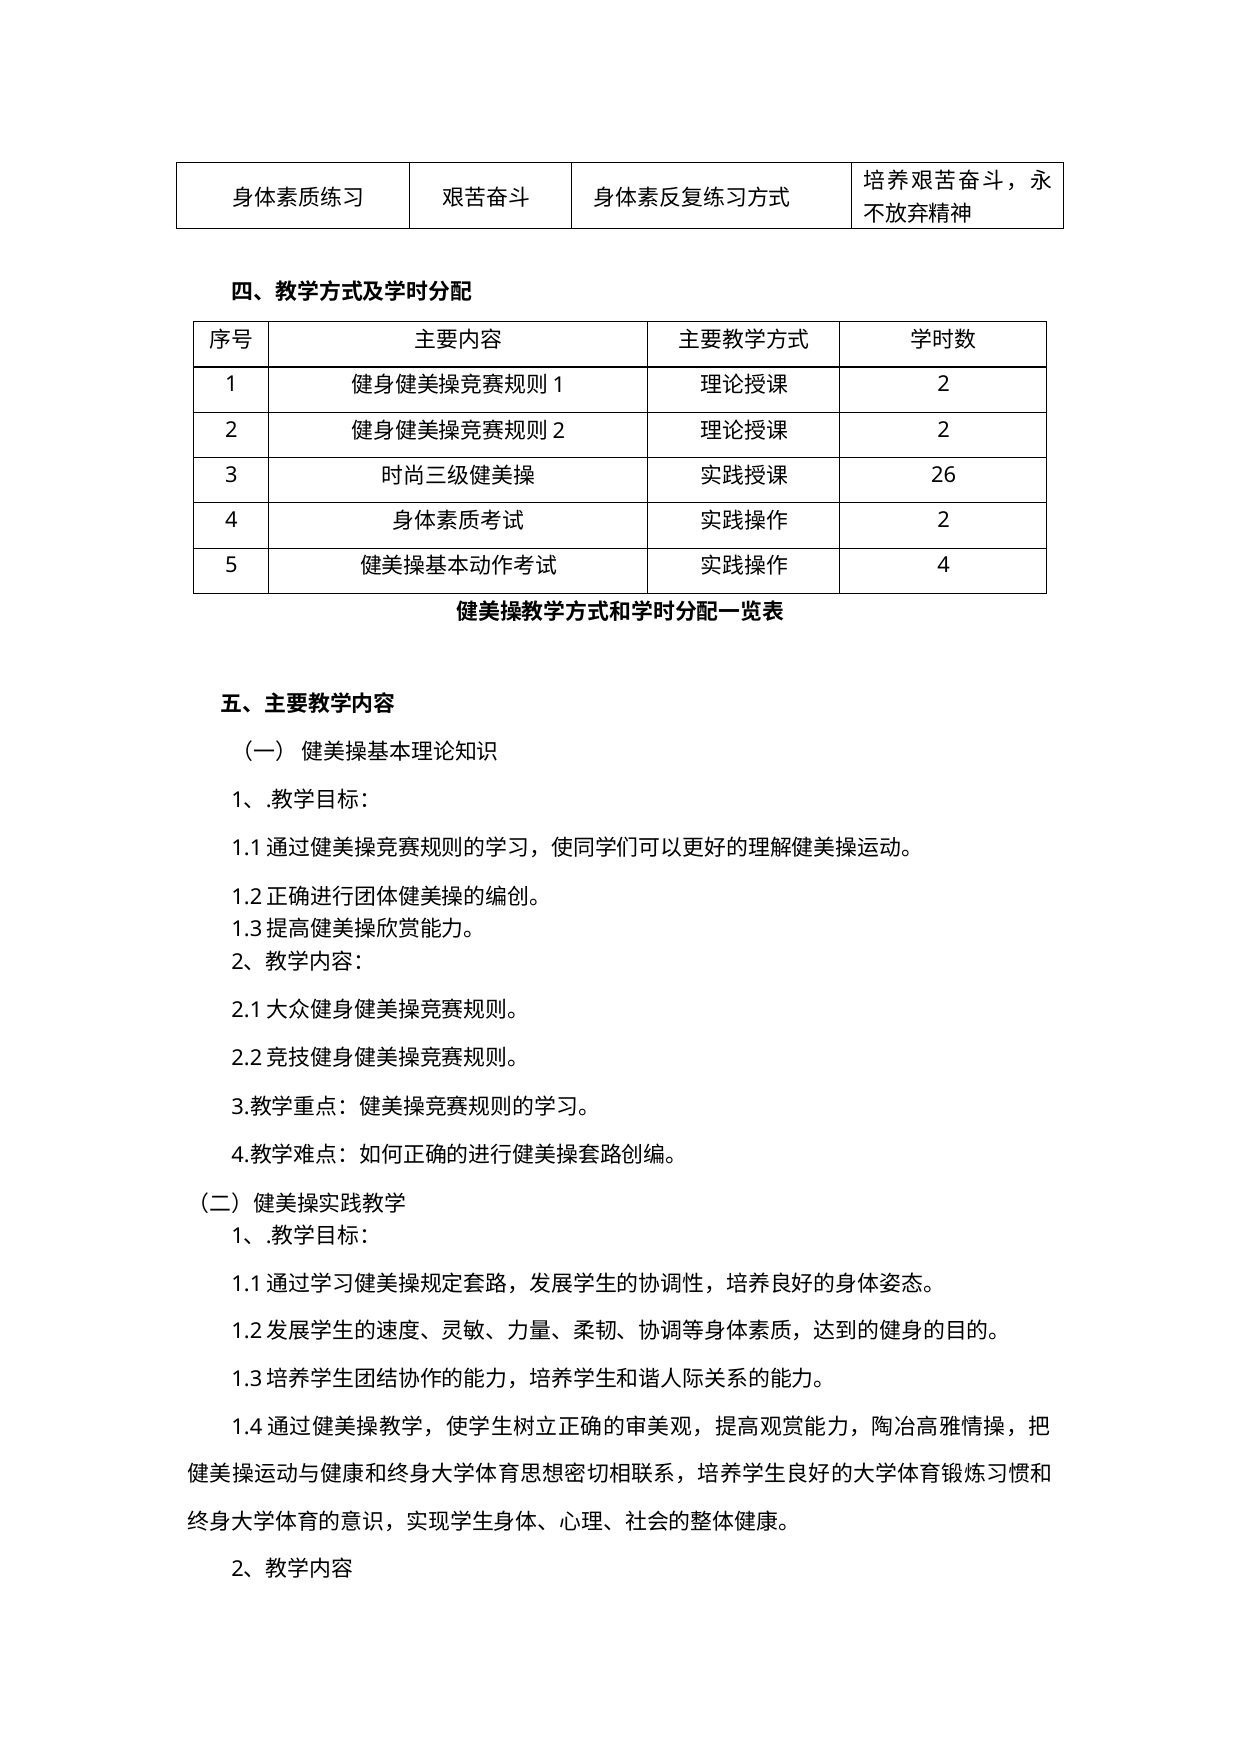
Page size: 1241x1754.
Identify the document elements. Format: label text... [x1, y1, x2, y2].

text 2、教学内容 [187, 1551, 1053, 1583]
text （二）健美操实践教学 [187, 1185, 1053, 1218]
text 4.教学难点：如何正确的进行健美操套路创编。 [187, 1137, 1053, 1169]
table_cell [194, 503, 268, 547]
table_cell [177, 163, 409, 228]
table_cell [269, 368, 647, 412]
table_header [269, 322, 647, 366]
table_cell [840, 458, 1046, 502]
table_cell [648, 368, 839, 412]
text 1.4通过健美操教学，使学生树立正确的审美观，提高观赏能力，陶冶高雅情操，把健美操运动与健康和终身大学体育思想密切相联系，培养学生良好的大学体育锻炼习惯和终身大学体育的意识，实现学生身体、心理、社会的整体健康。 [187, 1409, 1053, 1536]
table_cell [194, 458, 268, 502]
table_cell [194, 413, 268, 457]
text 五、主要教学内容 [187, 686, 1053, 718]
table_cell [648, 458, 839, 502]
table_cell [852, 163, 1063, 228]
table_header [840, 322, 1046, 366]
text （一） 健美操基本理论知识 [187, 733, 1053, 766]
text 1.2正确进行团体健美操的编创。 [187, 878, 1053, 911]
text 1、.教学目标： [187, 782, 1053, 814]
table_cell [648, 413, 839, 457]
text 1.1通过健美操竞赛规则的学习，使同学们可以更好的理解健美操运动。 [187, 830, 1053, 863]
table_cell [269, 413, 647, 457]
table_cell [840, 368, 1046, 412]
text 2、教学内容： [187, 943, 1053, 976]
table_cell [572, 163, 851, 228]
text 1.3培养学生团结协作的能力，培养学生和谐人际关系的能力。 [187, 1361, 1053, 1393]
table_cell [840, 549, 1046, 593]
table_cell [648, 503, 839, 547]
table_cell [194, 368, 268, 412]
text 1.2发展学生的速度、灵敏、力量、柔韧、协调等身体素质，达到的健身的目的。 [187, 1313, 1053, 1345]
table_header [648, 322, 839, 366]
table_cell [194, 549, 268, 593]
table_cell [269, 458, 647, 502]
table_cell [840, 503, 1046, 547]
text 1.1通过学习健美操规定套路，发展学生的协调性，培养良好的身体姿态。 [187, 1266, 1053, 1298]
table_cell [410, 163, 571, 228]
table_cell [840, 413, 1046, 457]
text 2.1大众健身健美操竞赛规则。 [187, 992, 1053, 1024]
text 1、.教学目标： [187, 1218, 1053, 1250]
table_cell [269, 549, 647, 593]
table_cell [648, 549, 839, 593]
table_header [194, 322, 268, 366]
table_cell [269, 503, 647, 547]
text 1.3提高健美操欣赏能力。 [187, 911, 1053, 943]
text 健美操教学方式和学时分配一览表 [187, 594, 1053, 625]
text 四、教学方式及学时分配 [187, 274, 1053, 305]
text 2.2竞技健身健美操竞赛规则。 [187, 1040, 1053, 1073]
text 3.教学重点：健美操竞赛规则的学习。 [187, 1088, 1053, 1121]
